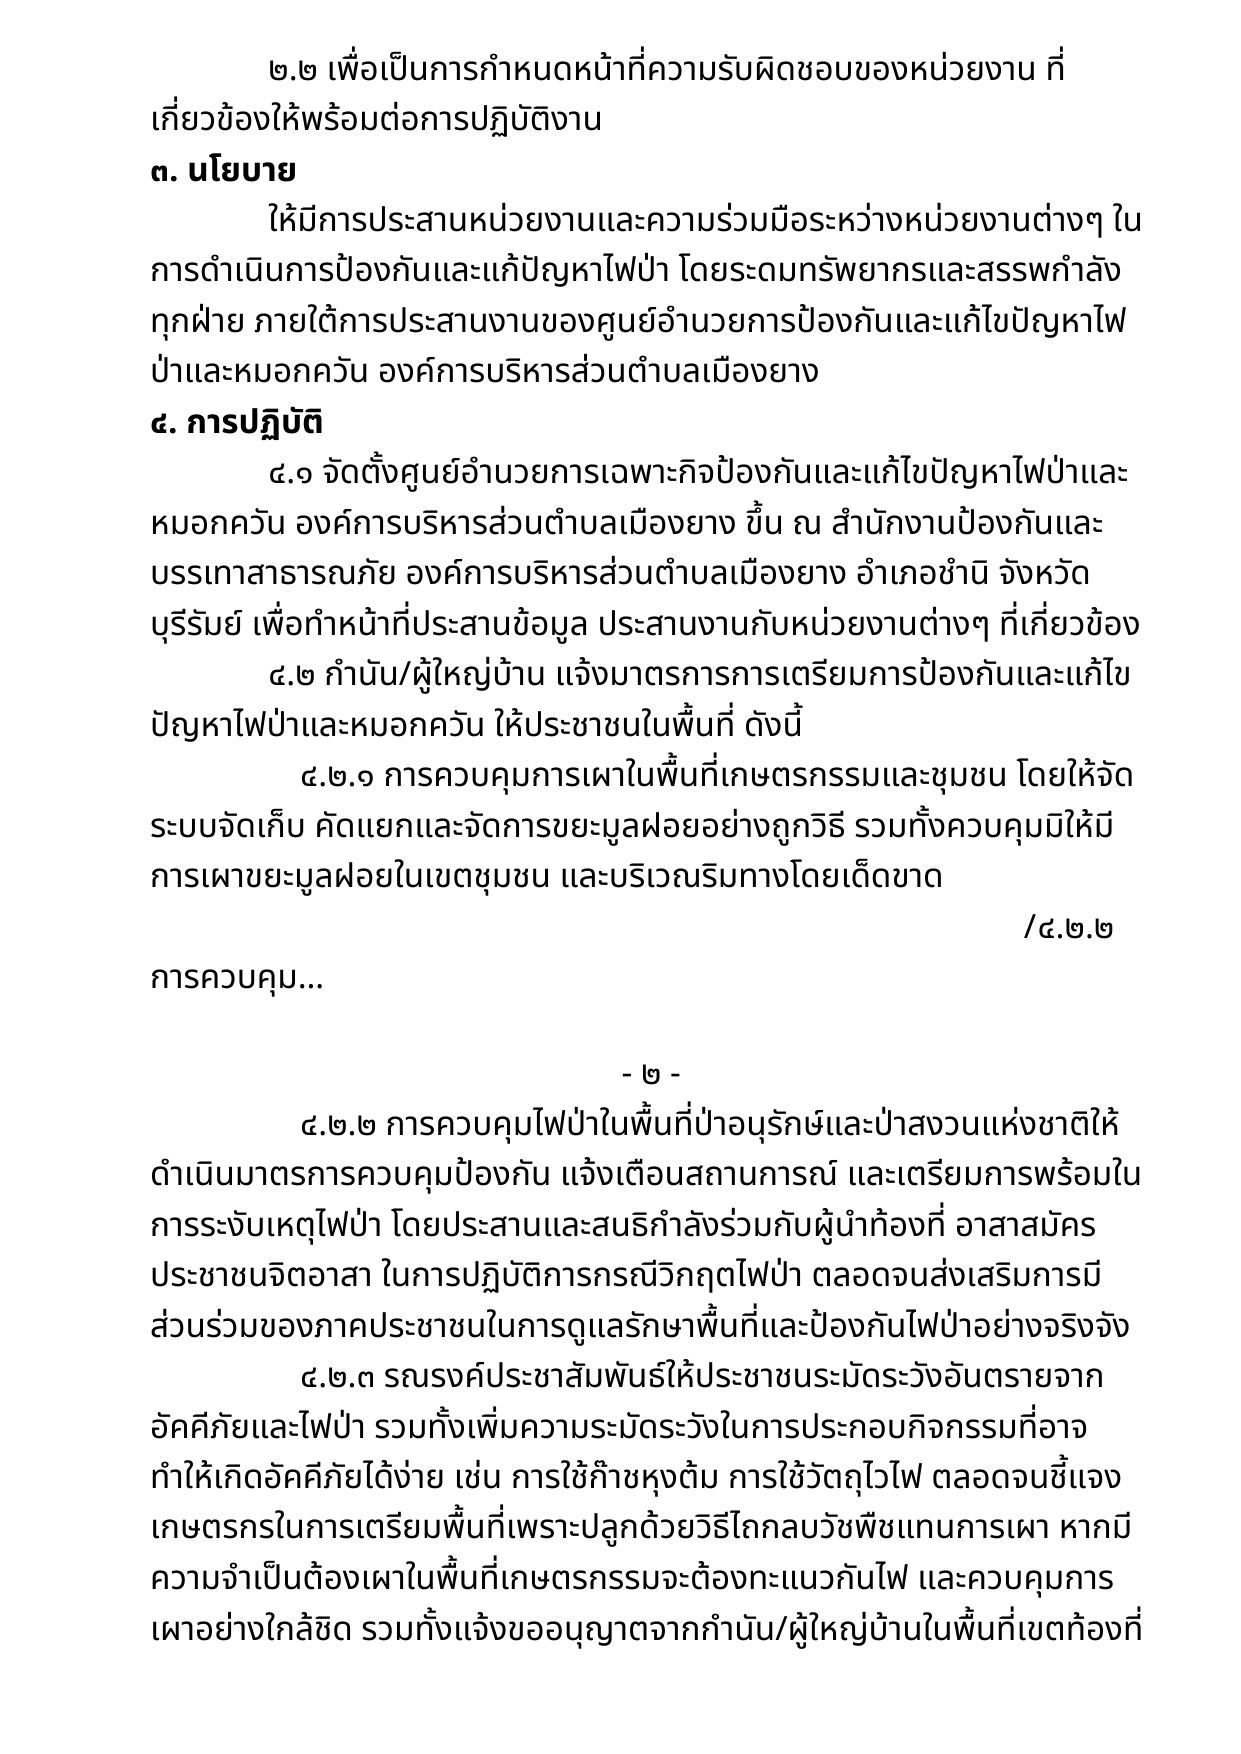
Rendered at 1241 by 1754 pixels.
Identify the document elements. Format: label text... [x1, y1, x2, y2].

text /๔.๒.๒ การควบคุม… [150, 903, 1152, 1004]
text ๓. นโยบาย [150, 145, 1152, 196]
text ให้มีการประสานหน่วยงานและความร่วมมือระหว่างหน่วยงานต่างๆ ในการดำเนินการป้องกันและแก้ปัญหาไฟป่า โดยระดมทรัพยากรและสรรพกำลังทุกฝ่าย ภายใต้การประสานงานของศูนย์อำนวยการป้องกันและแก้ไขปัญหาไฟป่าและหมอกควัน องค์การบริหารส่วนตำบลเมืองยาง [150, 196, 1152, 398]
text - ๒ - [150, 1049, 1152, 1100]
text ๔.๒.๑ การควบคุมการเผาในพื้นที่เกษตรกรรมและชุมชน โดยให้จัดระบบจัดเก็บ คัดแยกและจัดการขยะมูลฝอยอย่างถูกวิธี รวมทั้งควบคุมมิให้มีการเผาขยะมูลฝอยในเขตชุมชน และบริเวณริมทางโดยเด็ดขาด [150, 751, 1152, 903]
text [150, 1352, 1152, 1655]
text ๔.๒.๒ การควบคุมไฟป่าในพื้นที่ป่าอนุรักษ์และป่าสงวนแห่งชาติให้ดำเนินมาตรการควบคุมป้องกัน แจ้งเตือนสถานการณ์ และเตรียมการพร้อมในการระงับเหตุไฟป่า โดยประสานและสนธิกำลังร่วมกับผู้นำท้องที่ อาสาสมัคร ประชาชนจิตอาสา ในการปฏิบัติการกรณีวิกฤตไฟป่า ตลอดจนส่งเสริมการมีส่วนร่วมของภาคประชาชนในการดูแลรักษาพื้นที่และป้องกันไฟป่าอย่างจริงจัง [150, 1100, 1152, 1352]
text ๔. การปฏิบัติ [150, 398, 1152, 448]
text ๔.๑ จัดตั้งศูนย์อำนวยการเฉพาะกิจป้องกันและแก้ไขปัญหาไฟป่าและหมอกควัน องค์การบริหารส่วนตำบลเมืองยาง ขึ้น ณ สำนักงานป้องกันและบรรเทาสาธารณภัย องค์การบริหารส่วนตำบลเมืองยาง อำเภอชำนิ จังหวัดบุรีรัมย์ เพื่อทำหน้าที่ประสานข้อมูล ประสานงานกับหน่วยงานต่างๆ ที่เกี่ยวข้อง [150, 448, 1152, 650]
text ๔.๒ กำนัน/ผู้ใหญ่บ้าน แจ้งมาตรการการเตรียมการป้องกันและแก้ไขปัญหาไฟป่าและหมอกควัน ให้ประชาชนในพื้นที่ ดังนี้ [150, 650, 1152, 751]
text ๒.๒ เพื่อเป็นการกำหนดหน้าที่ความรับผิดชอบของหน่วยงาน ที่เกี่ยวข้องให้พร้อมต่อการปฏิบัติงาน [150, 44, 1152, 145]
